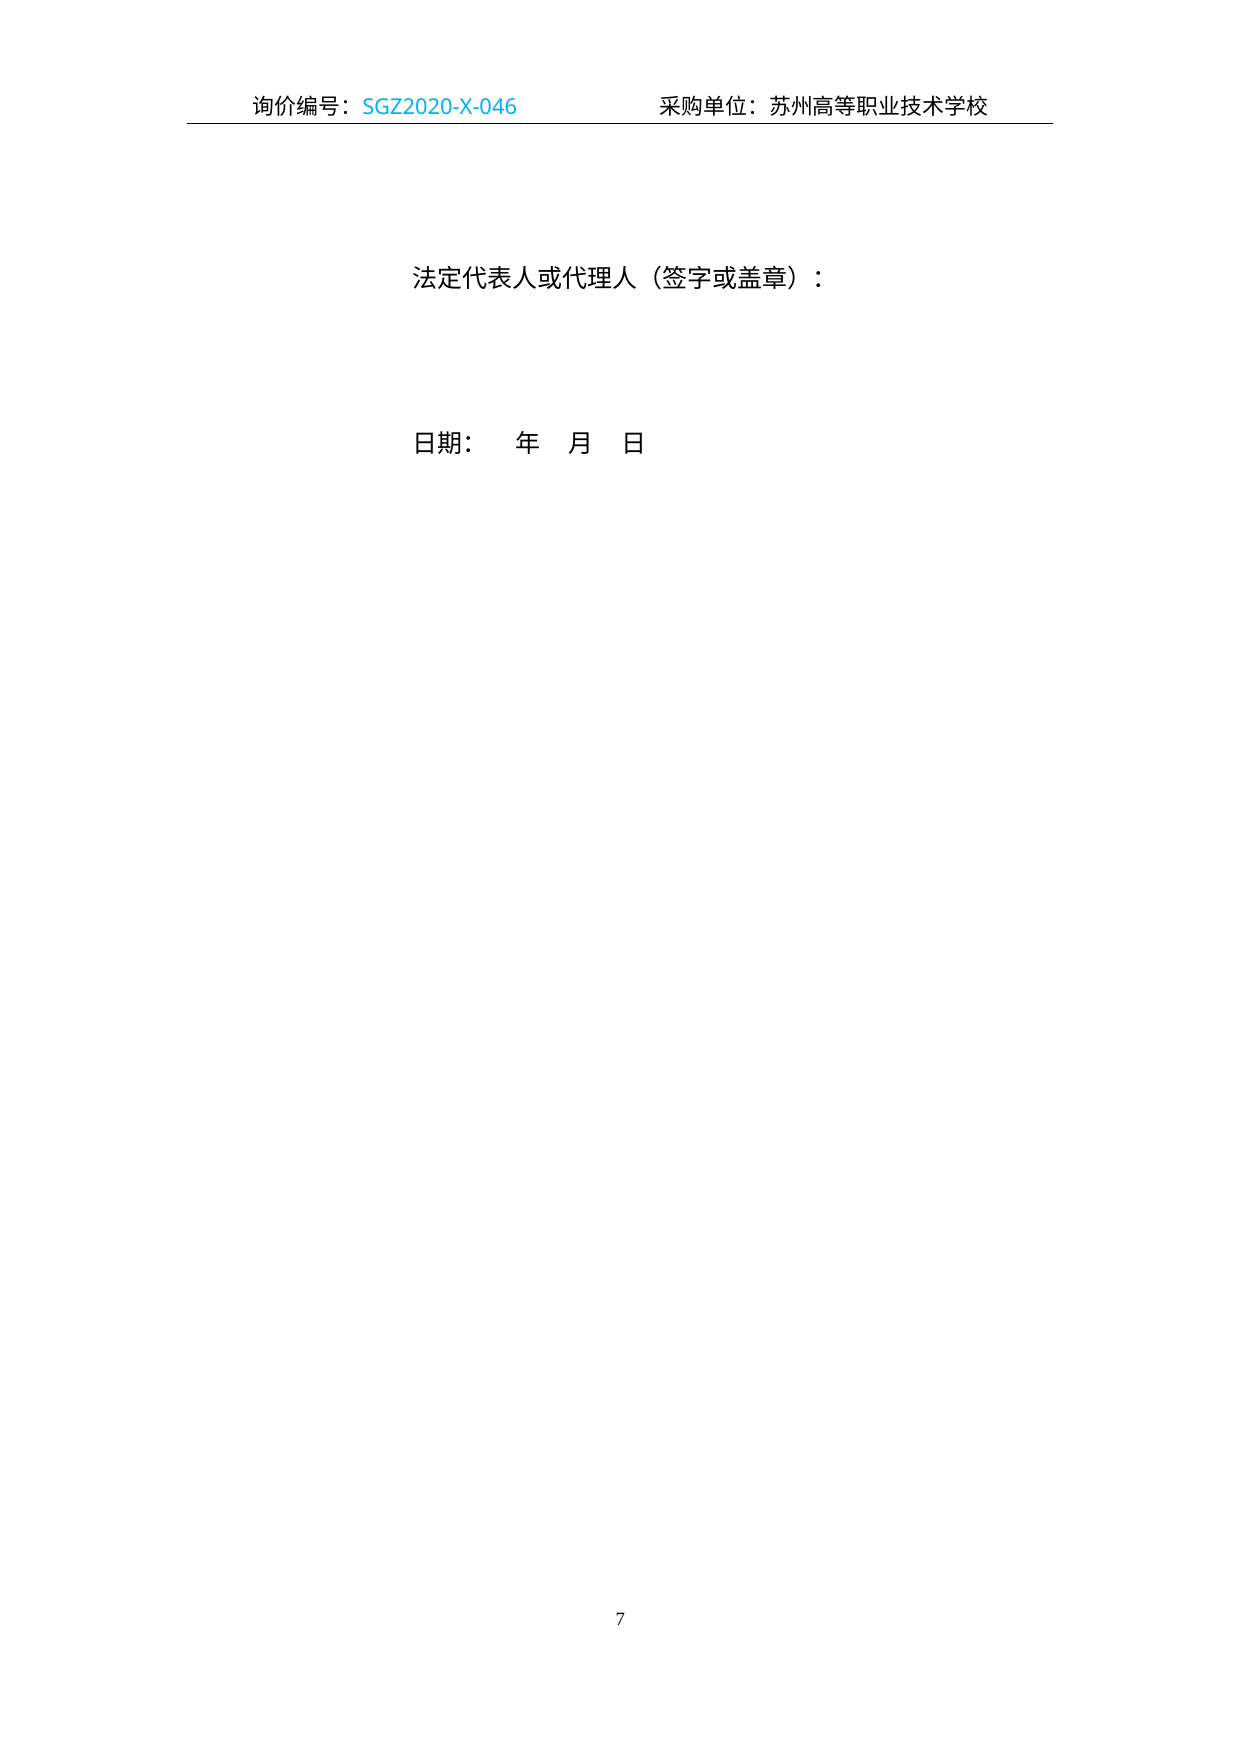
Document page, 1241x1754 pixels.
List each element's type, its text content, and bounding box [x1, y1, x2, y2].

text 法定代表人或代理人（签字或盖章）： [187, 244, 1053, 309]
text 日期： 年 月 日 [187, 409, 1053, 474]
